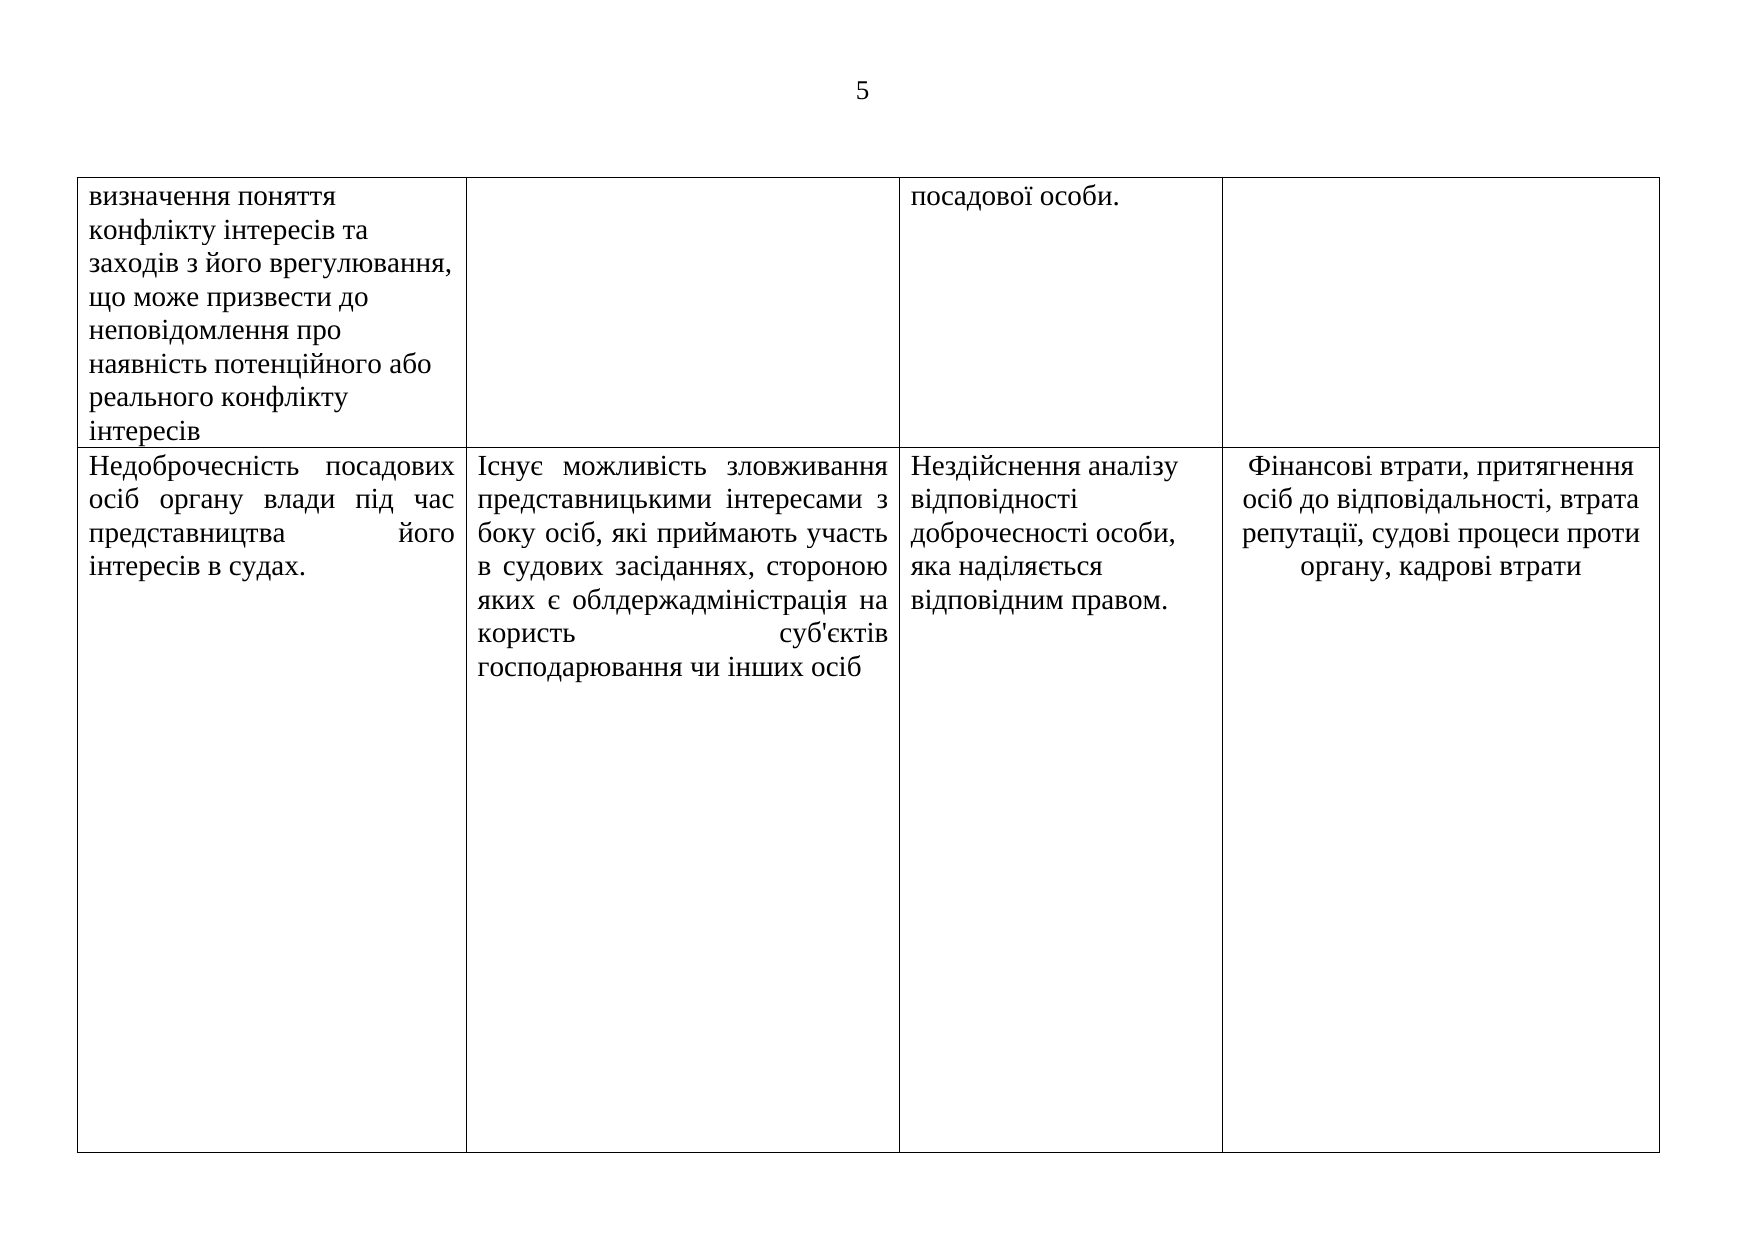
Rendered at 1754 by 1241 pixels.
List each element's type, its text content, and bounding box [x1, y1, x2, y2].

table_cell [467, 178, 899, 447]
table_cell Нездійснення аналізу відповідності доброчесності особи, яка наділяється відповідним правом. [900, 448, 1222, 1152]
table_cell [900, 178, 1222, 447]
table_cell Недоброчесність посадових осіб органу влади під час представництва його інтересів в судах. [78, 448, 466, 1152]
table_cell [1223, 178, 1659, 447]
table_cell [78, 178, 466, 447]
table_cell Фінансові втрати, притягнення осіб до відповідальності, втрата репутації, судові процеси проти органу, кадрові втрати [1223, 448, 1659, 1152]
table_cell Існує можливість зловживання представницькими інтересами з боку осіб, які приймають участь в судових засіданнях, стороною яких є облдержадміністрація на користь суб'єктів господарювання чи інших осіб [467, 448, 899, 1152]
